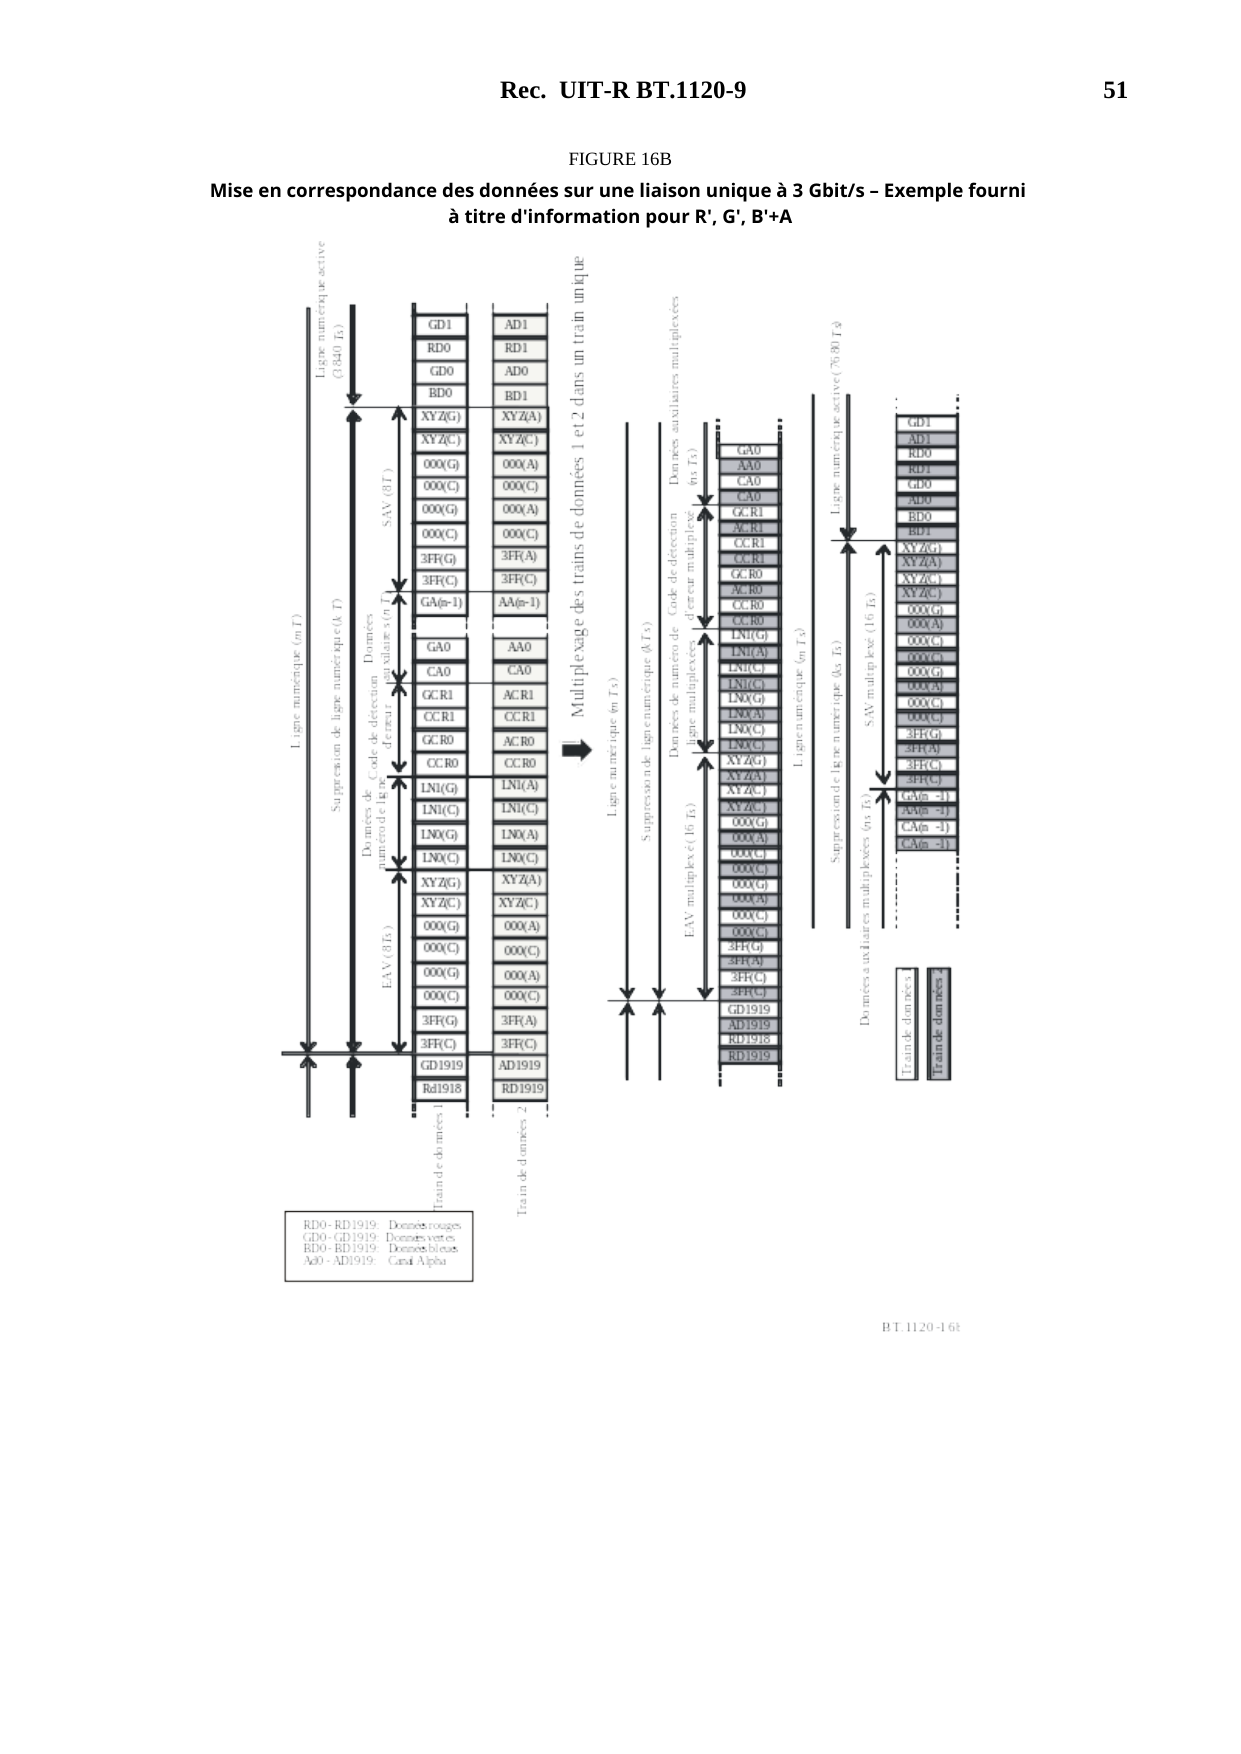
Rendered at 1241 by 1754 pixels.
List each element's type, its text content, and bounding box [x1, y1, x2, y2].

text Figure 16B [118, 148, 1122, 169]
title Mise en correspondance des données sur une liaison unique à 3 Gbit/s – Exemple fourni à titre d'information pour R', G', B'+A [118, 178, 1122, 229]
